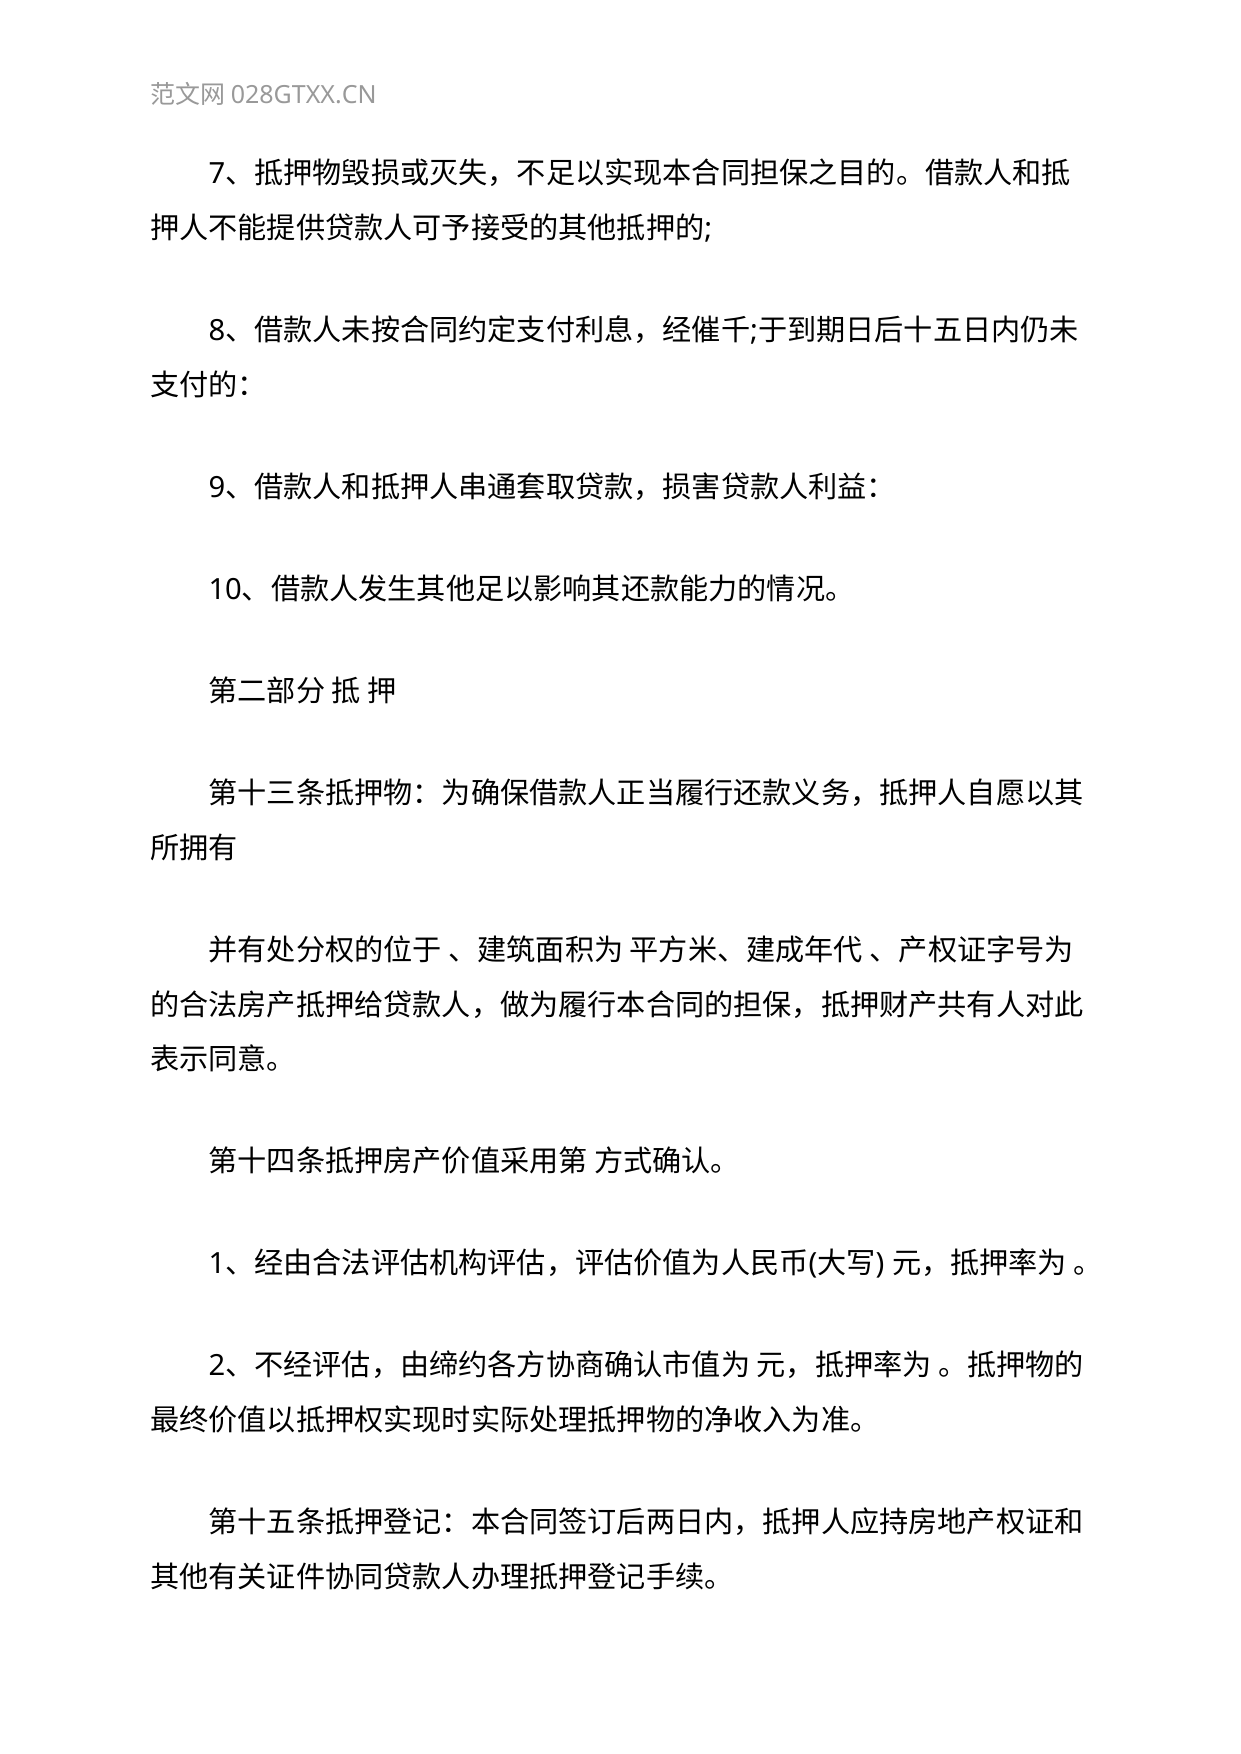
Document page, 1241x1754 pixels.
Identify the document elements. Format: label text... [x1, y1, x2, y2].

text 7、抵押物毁损或灭失，不足以实现本合同担保之目的。借款人和抵押人不能提供贷款人可予接受的其他抵押的; [150, 150, 1090, 247]
text 第十三条抵押物：为确保借款人正当履行还款义务，抵押人自愿以其所拥有 [150, 769, 1090, 867]
text 并有处分权的位于 、建筑面积为 平方米、建成年代 、产权证字号为 的合法房产抵押给贷款人，做为履行本合同的担保，抵押财产共有人对此表示同意。 [150, 926, 1090, 1078]
text 第十四条抵押房产价值采用第 方式确认。 [150, 1138, 1090, 1180]
text 10、借款人发生其他足以影响其还款能力的情况。 [150, 566, 1090, 608]
text 2、不经评估，由缔约各方协商确认市值为 元，抵押率为 。抵押物的最终价值以抵押权实现时实际处理抵押物的净收入为准。 [150, 1341, 1090, 1439]
text 8、借款人未按合同约定支付利息，经催千;于到期日后十五日内仍未支付的： [150, 307, 1090, 404]
text 第十五条抵押登记：本合同签订后两日内，抵押人应持房地产权证和其他有关证件协同贷款人办理抵押登记手续。 [150, 1498, 1090, 1595]
text 1、经由合法评估机构评估，评估价值为人民币(大写) 元，抵押率为 。 [150, 1239, 1090, 1282]
text 第二部分 抵 押 [150, 668, 1090, 710]
text 9、借款人和抵押人串通套取贷款，损害贷款人利益： [150, 464, 1090, 506]
